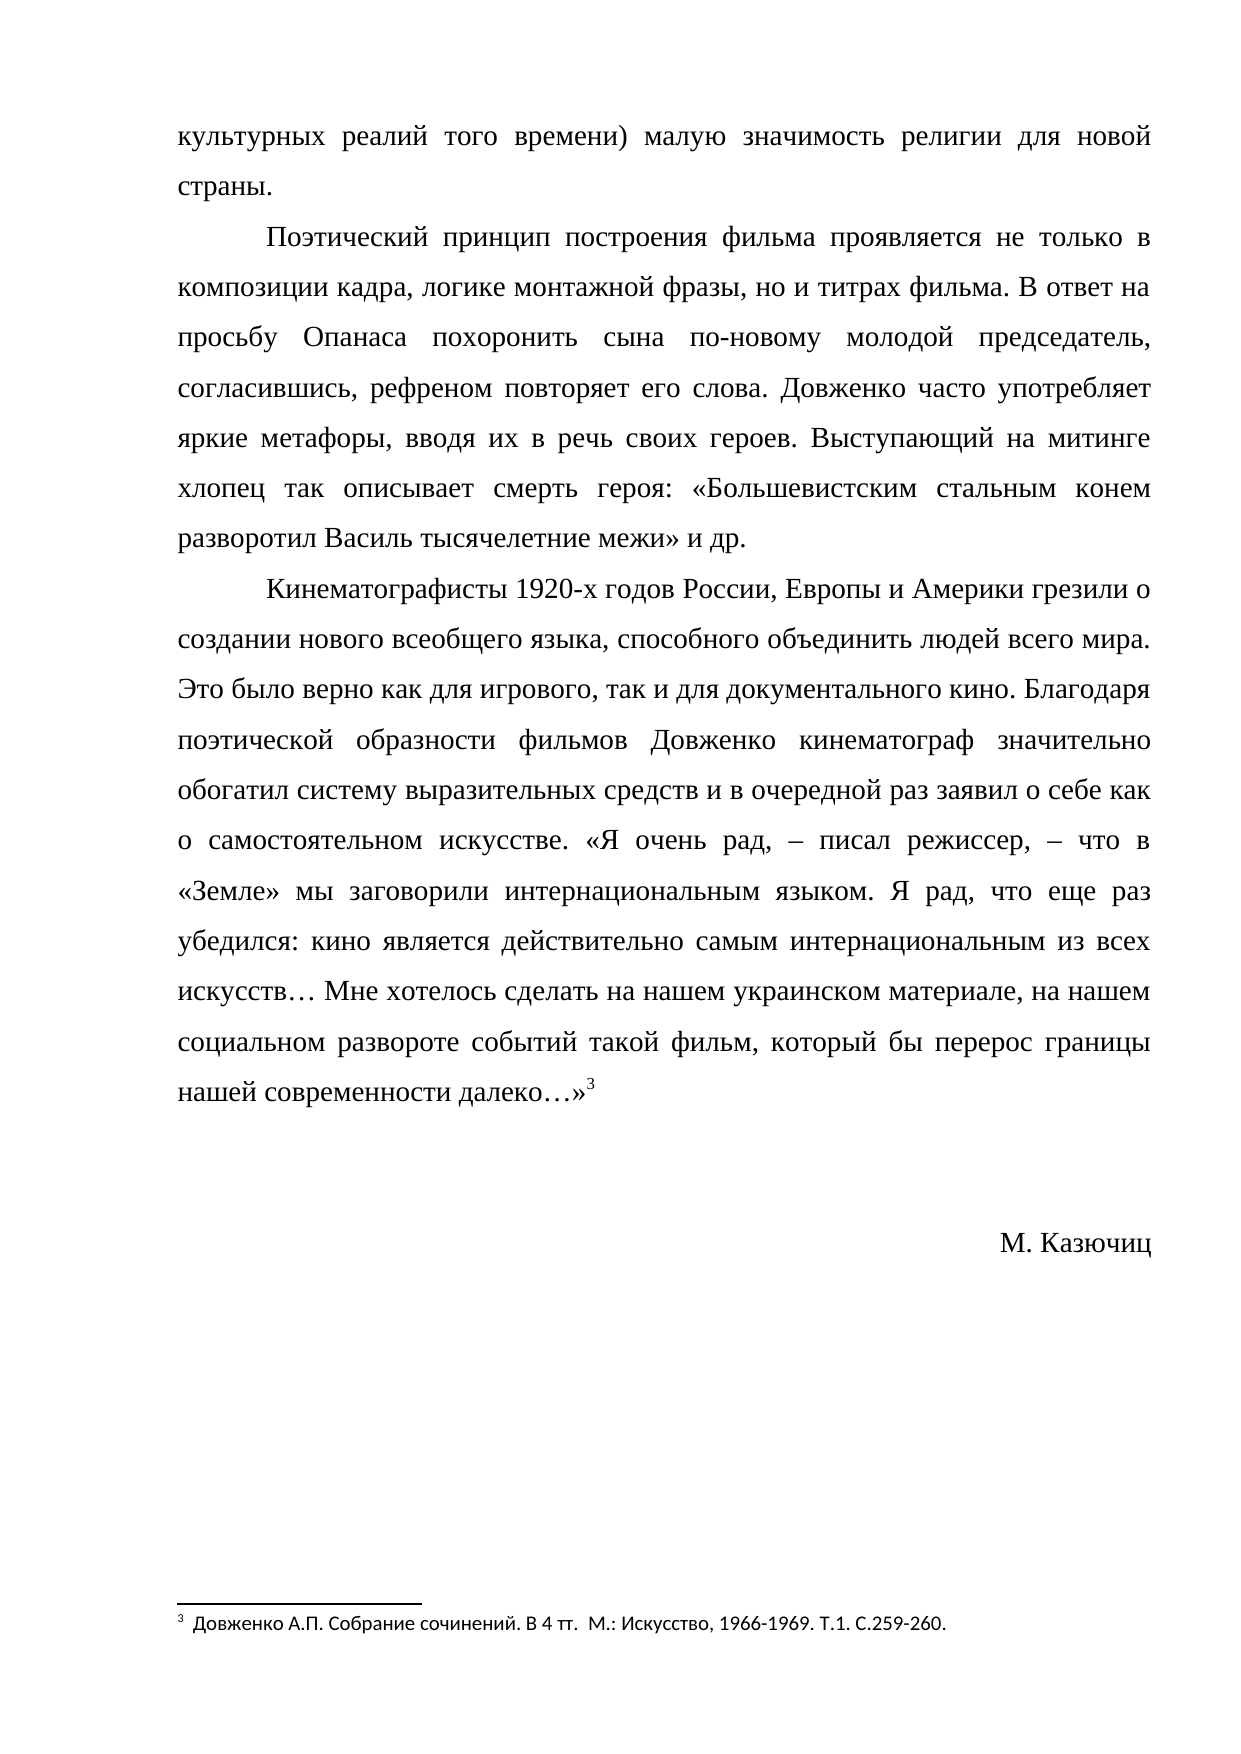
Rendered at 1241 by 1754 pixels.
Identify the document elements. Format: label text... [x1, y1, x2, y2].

text Поэтический принцип построения фильма проявляется не только в композиции кадра, логике монтажной фразы, но и титрах фильма. В ответ на просьбу Опанаса похоронить сына по-новому молодой председатель, согласившись, рефреном повторяет его слова. Довженко часто употребляет яркие метафоры, вводя их в речь своих героев. Выступающий на митинге хлопец так описывает смерть героя: «Большевистским стальным конем разворотил Василь тысячелетние межи» и др. [177, 219, 1152, 554]
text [177, 118, 1152, 202]
text Кинематографисты 1920-х годов России, Европы и Америки грезили о создании нового всеобщего языка, способного объединить людей всего мира. Это было верно как для игрового, так и для документального кино. Благодаря поэтической образности фильмов Довженко кинематограф значительно обогатил систему выразительных средств и в очередной раз заявил о себе как о самостоятельном искусстве. «Я очень рад, – писал режиссер, – что в «Земле» мы заговорили интернациональным языком. Я рад, что еще раз убедился: кино является действительно самым интернациональным из всех искусств… Мне хотелось сделать на нашем украинском материале, на нашем социальном развороте событий такой фильм, который бы перерос границы нашей современности далеко…» [177, 571, 1152, 1108]
text М. Казючиц [177, 1225, 1152, 1258]
